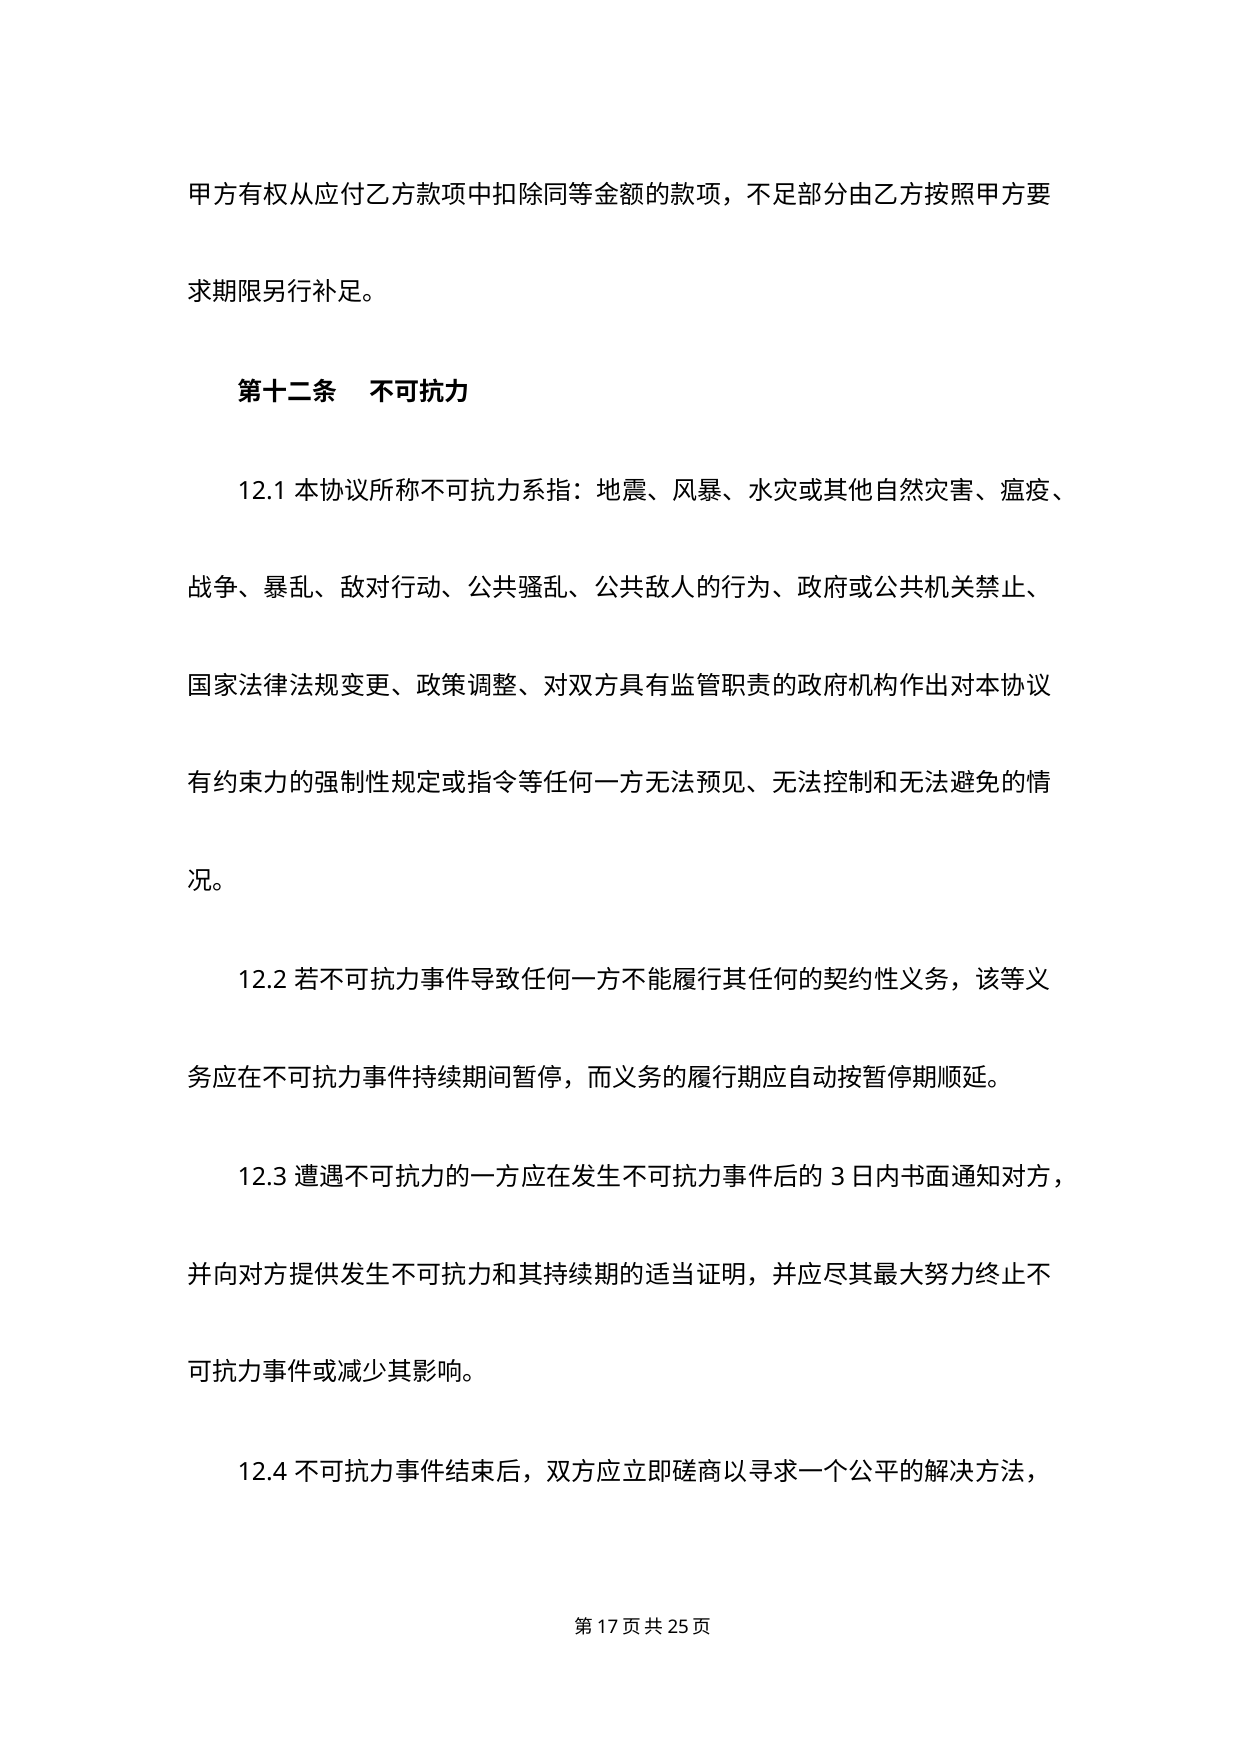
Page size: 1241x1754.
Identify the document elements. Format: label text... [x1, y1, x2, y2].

text 12.2 若不可抗力事件导致任何一方不能履行其任何的契约性义务，该等义务应在不可抗力事件持续期间暂停，而义务的履行期应自动按暂停期顺延。 [187, 945, 1053, 1108]
text 12.1 本协议所称不可抗力系指：地震、风暴、水灾或其他自然灾害、瘟疫、战争、暴乱、敌对行动、公共骚乱、公共敌人的行为、政府或公共机关禁止、国家法律法规变更、政策调整、对双方具有监管职责的政府机构作出对本协议有约束力的强制性规定或指令等任何一方无法预见、无法控制和无法避免的情况。 [187, 456, 1053, 911]
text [187, 160, 1053, 322]
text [187, 1437, 1053, 1502]
text 12.3 遭遇不可抗力的一方应在发生不可抗力事件后的3日内书面通知对方，并向对方提供发生不可抗力和其持续期的适当证明，并应尽其最大努力终止不可抗力事件或减少其影响。 [187, 1142, 1053, 1402]
subtitle 不可抗力 [187, 357, 1053, 422]
